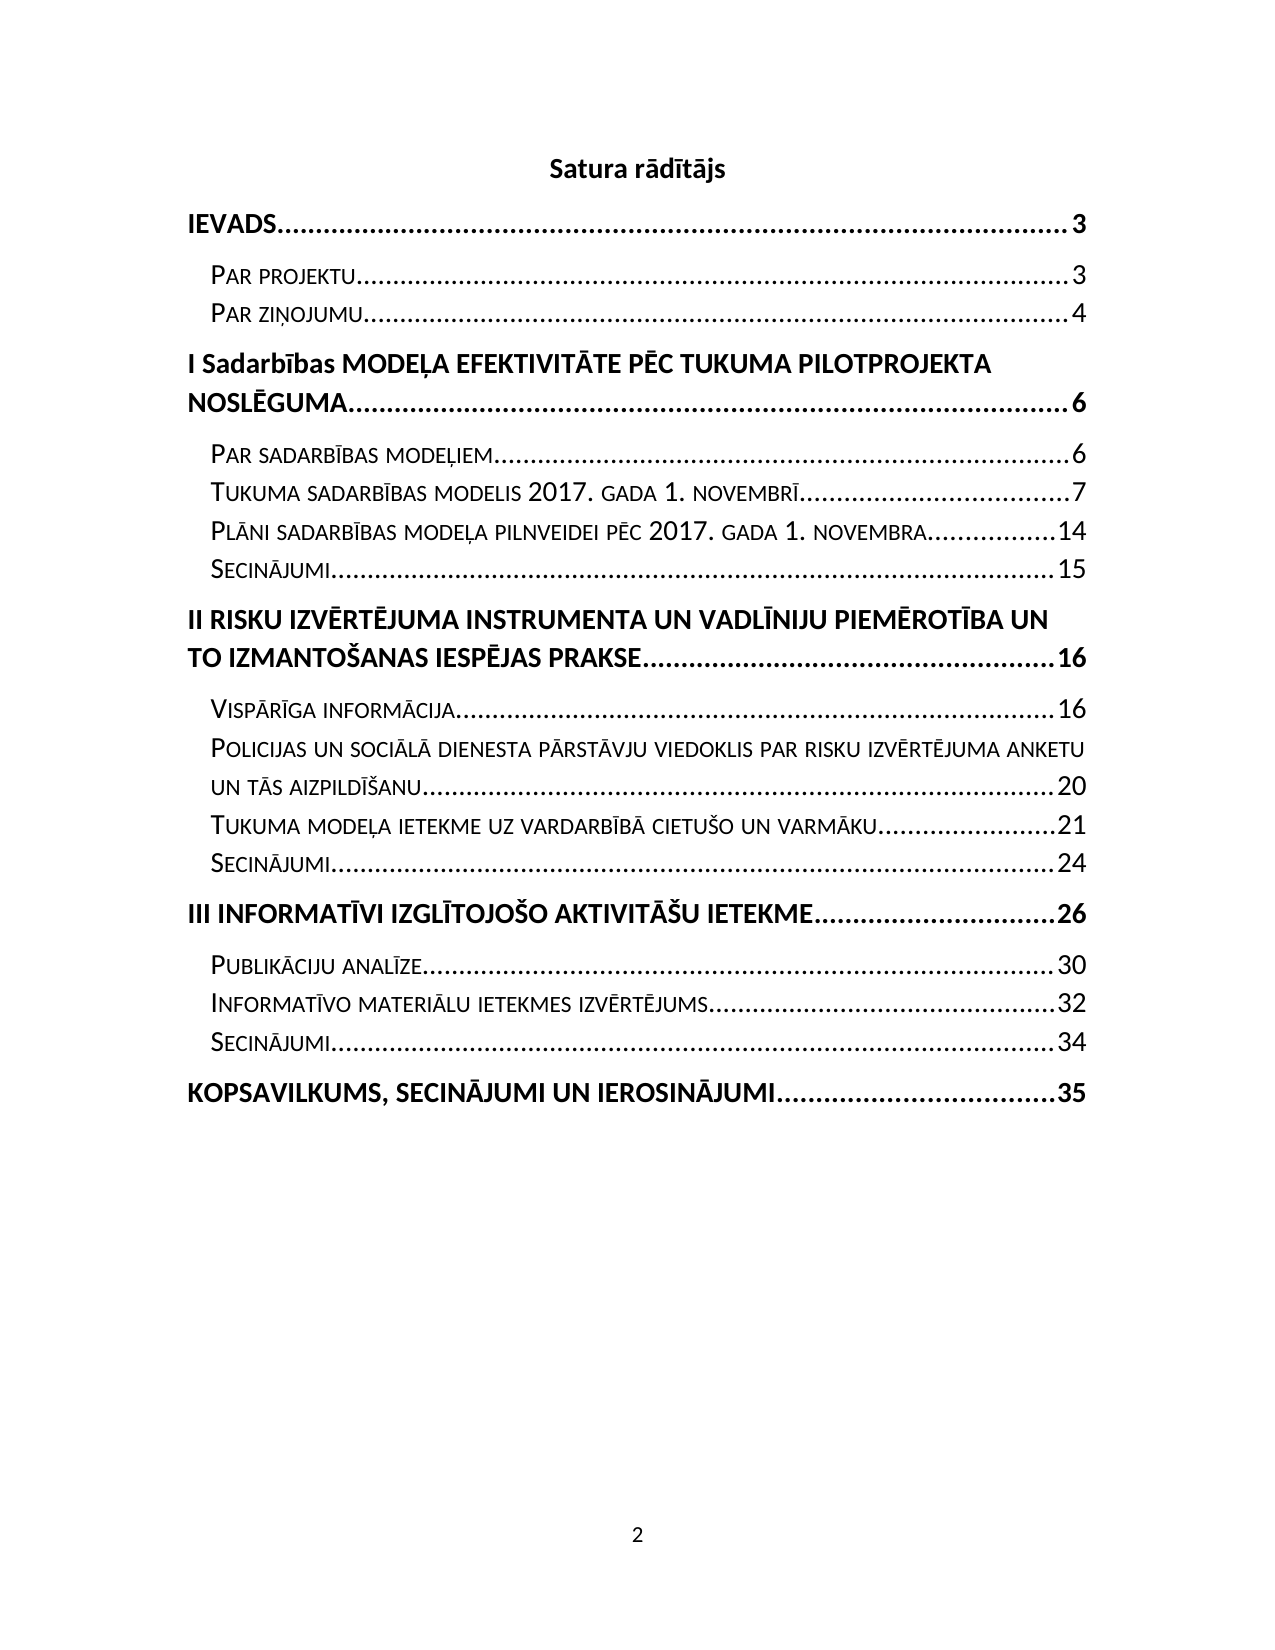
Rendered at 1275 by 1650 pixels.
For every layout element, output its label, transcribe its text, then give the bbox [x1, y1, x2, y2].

text Informatīvo materiālu ietekmes izvērtējums 32 [210, 984, 1087, 1020]
text Secinājumi 24 [210, 844, 1087, 880]
text Secinājumi 15 [210, 550, 1087, 586]
text II Risku izvērtējuma instrumenta un vadlīniju piemērotība un to izmantošanas iespējas prakse 16 [187, 601, 1087, 675]
text Tukuma modeļa ietekme uz vardarbībā cietušo un varmāku 21 [210, 806, 1087, 841]
text Par sadarbības modeļiem 6 [210, 435, 1087, 470]
text Publikāciju analīze 30 [210, 946, 1087, 982]
text III Informatīvi izglītojošo aktivitāšu ietekme 26 [187, 895, 1087, 931]
text Ievads 3 [187, 205, 1087, 241]
text Satura rādītājs [187, 150, 1087, 186]
text Tukuma sadarbības modelis 2017. gada 1. novembrī 7 [210, 473, 1087, 509]
text Par projektu 3 [210, 256, 1087, 292]
text Vispārīga informācija 16 [210, 690, 1087, 726]
text I Sadarbības modeļa efektivitāte pēc Tukuma pilotprojekta noslēguma 6 [187, 345, 1087, 419]
text Par ziņojumu 4 [210, 294, 1087, 330]
text Kopsavilkums, secinājumi un ierosinājumi 35 [187, 1074, 1087, 1109]
text Secinājumi 34 [210, 1023, 1087, 1058]
text Plāni sadarbības modeļa pilnveidei pēc 2017. gada 1. novembra 14 [210, 512, 1087, 547]
text Policijas un sociālā dienesta pārstāvju viedoklis par risku izvērtējuma anketu un tās aizpildīšanu 20 [210, 729, 1087, 803]
